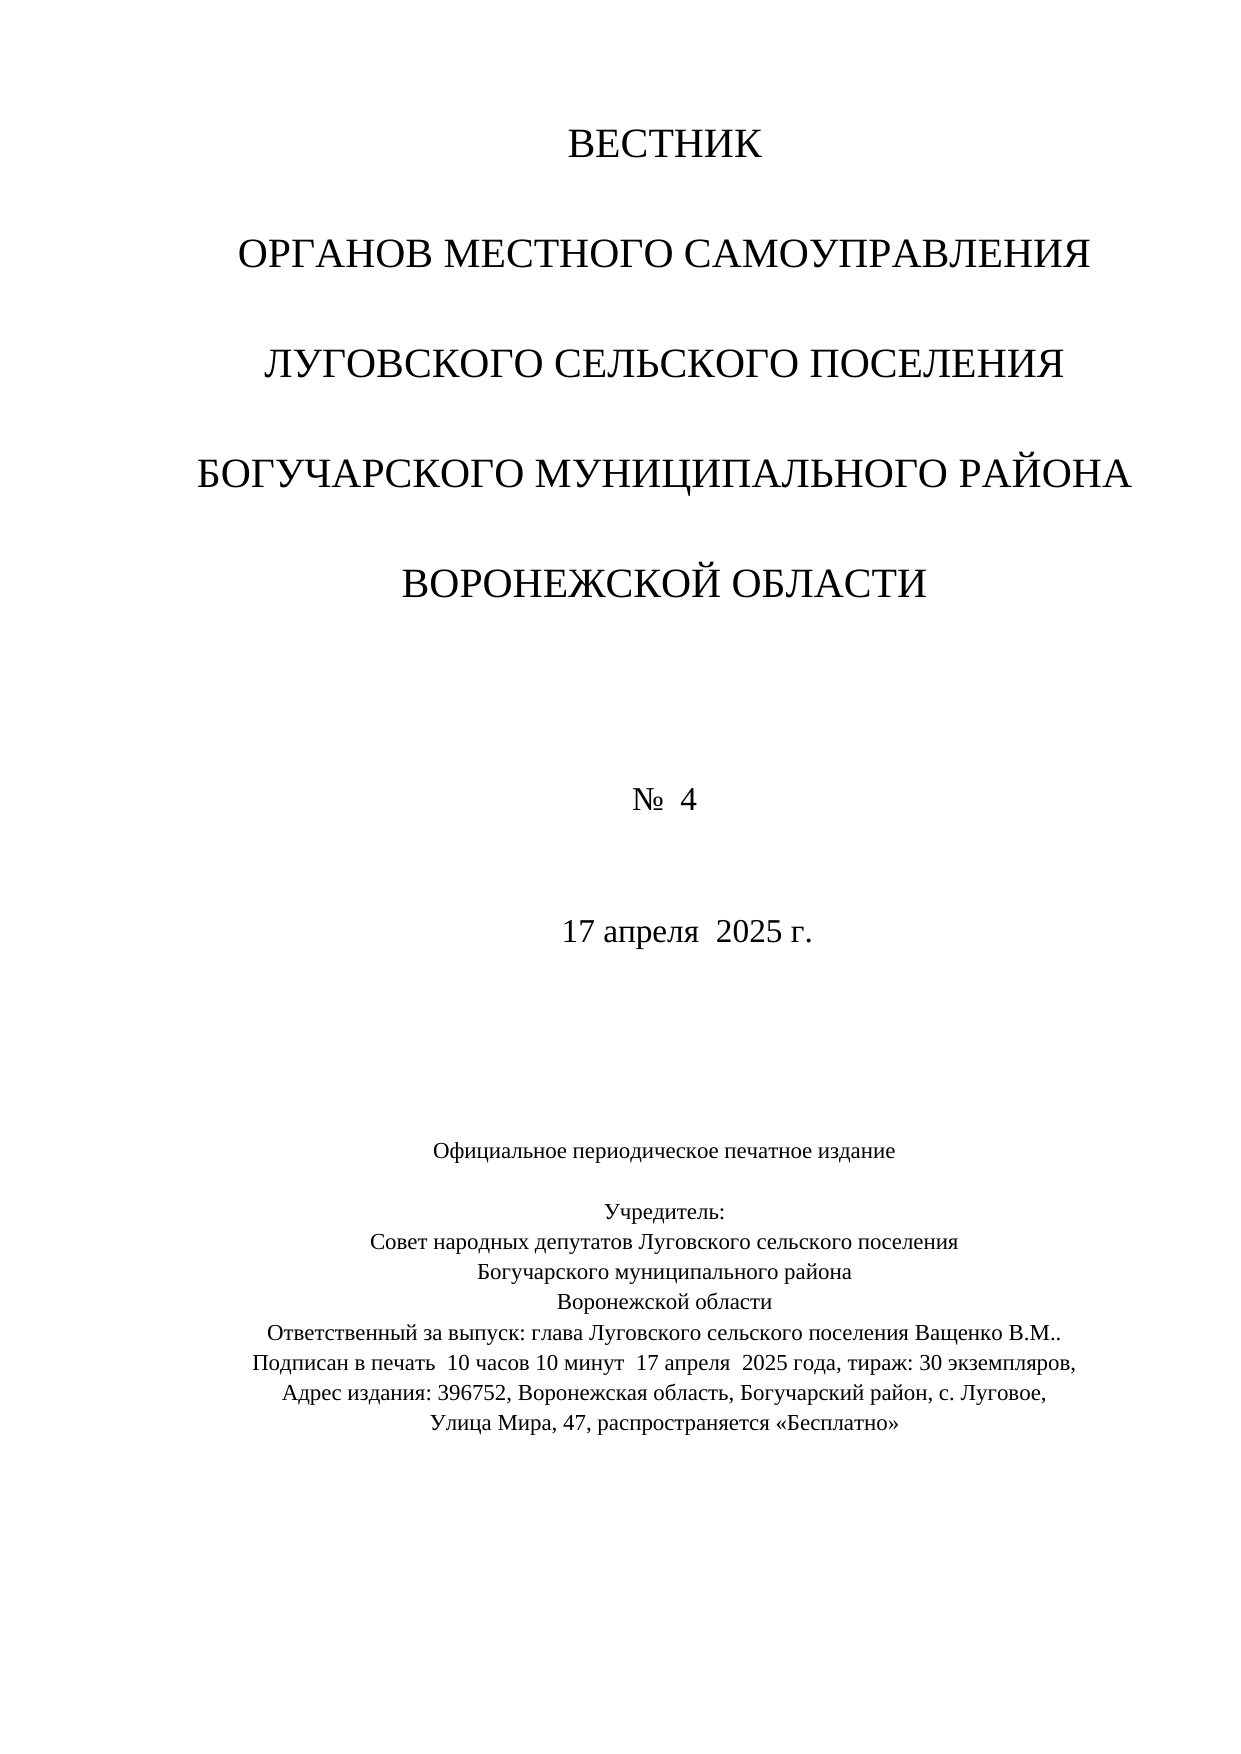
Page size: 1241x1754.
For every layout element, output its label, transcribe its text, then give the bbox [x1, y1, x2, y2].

text Улица Мира, 47, распространяется «Бесплатно» [177, 1409, 1152, 1436]
text Учредитель: [177, 1198, 1152, 1224]
text Официальное периодическое печатное издание [177, 1137, 1152, 1164]
text ОРГАНОВ МЕСТНОГО САМОУПРАВЛЕНИЯ [177, 228, 1152, 276]
text Адрес издания: 396752, Воронежская область, Богучарский район, с. Луговое, [177, 1379, 1152, 1405]
text ВОРОНЕЖСКОЙ ОБЛАСТИ [177, 559, 1152, 607]
text ВЕСТНИК [177, 118, 1152, 166]
text ЛУГОВСКОГО СЕЛЬСКОГО ПОСЕЛЕНИЯ [177, 338, 1152, 386]
text Ответственный за выпуск: глава Луговского сельского поселения Ващенко В.М.. [177, 1319, 1152, 1345]
text Совет народных депутатов Луговского сельского поселения [177, 1228, 1152, 1254]
text 17 апреля 2025 г. [222, 912, 1152, 950]
text Воронежской области [177, 1288, 1152, 1315]
text Подписан в печать 10 часов 10 минут 17 апреля 2025 года, тираж: 30 экземпляров, [177, 1349, 1152, 1375]
text БОГУЧАРСКОГО МУНИЦИПАЛЬНОГО РАЙОНА [177, 449, 1152, 497]
text Богучарского муниципального района [177, 1258, 1152, 1284]
text № 4 [177, 779, 1152, 818]
